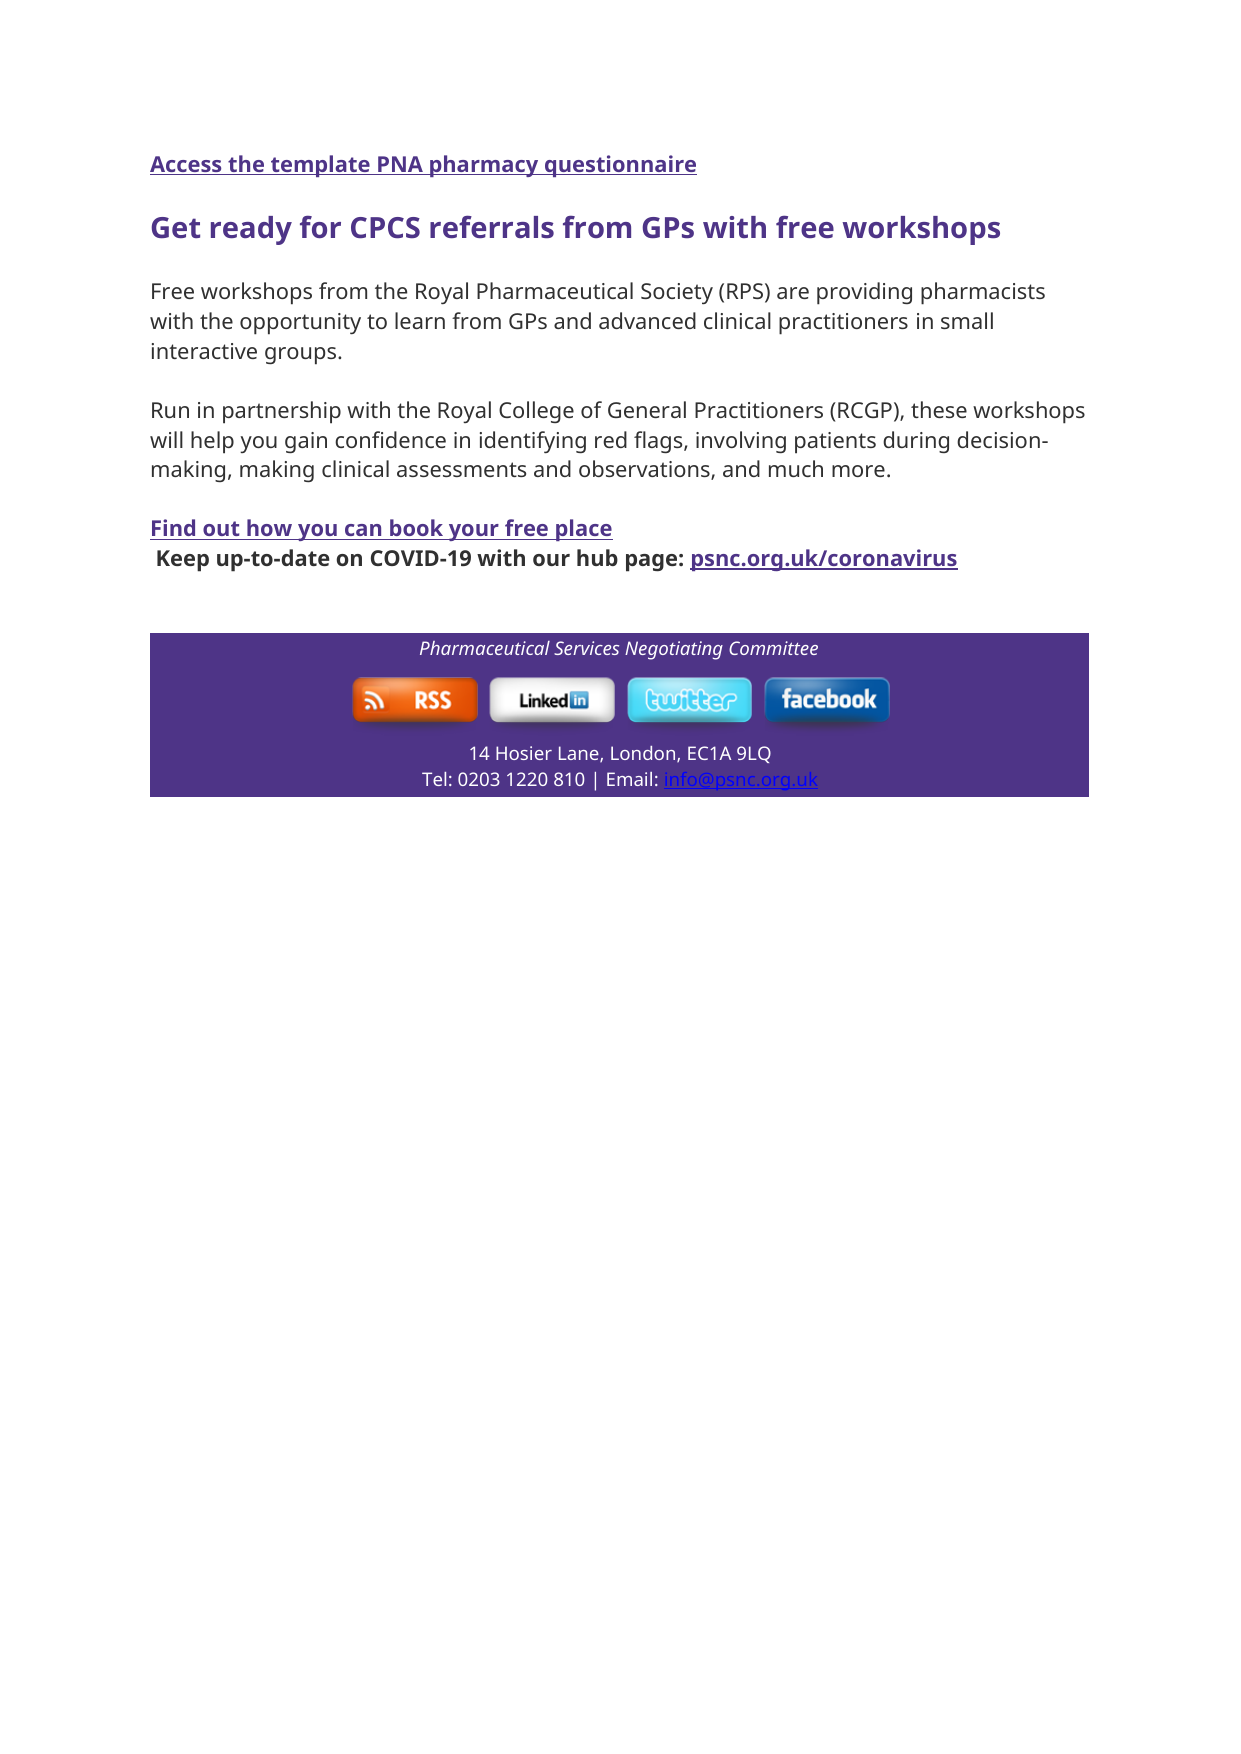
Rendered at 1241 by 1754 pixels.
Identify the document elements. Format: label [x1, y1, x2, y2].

picture [759, 668, 893, 736]
table_cell [150, 119, 1089, 632]
picture [485, 668, 618, 736]
picture [622, 668, 755, 736]
picture [347, 668, 481, 736]
table_cell [150, 633, 1089, 797]
